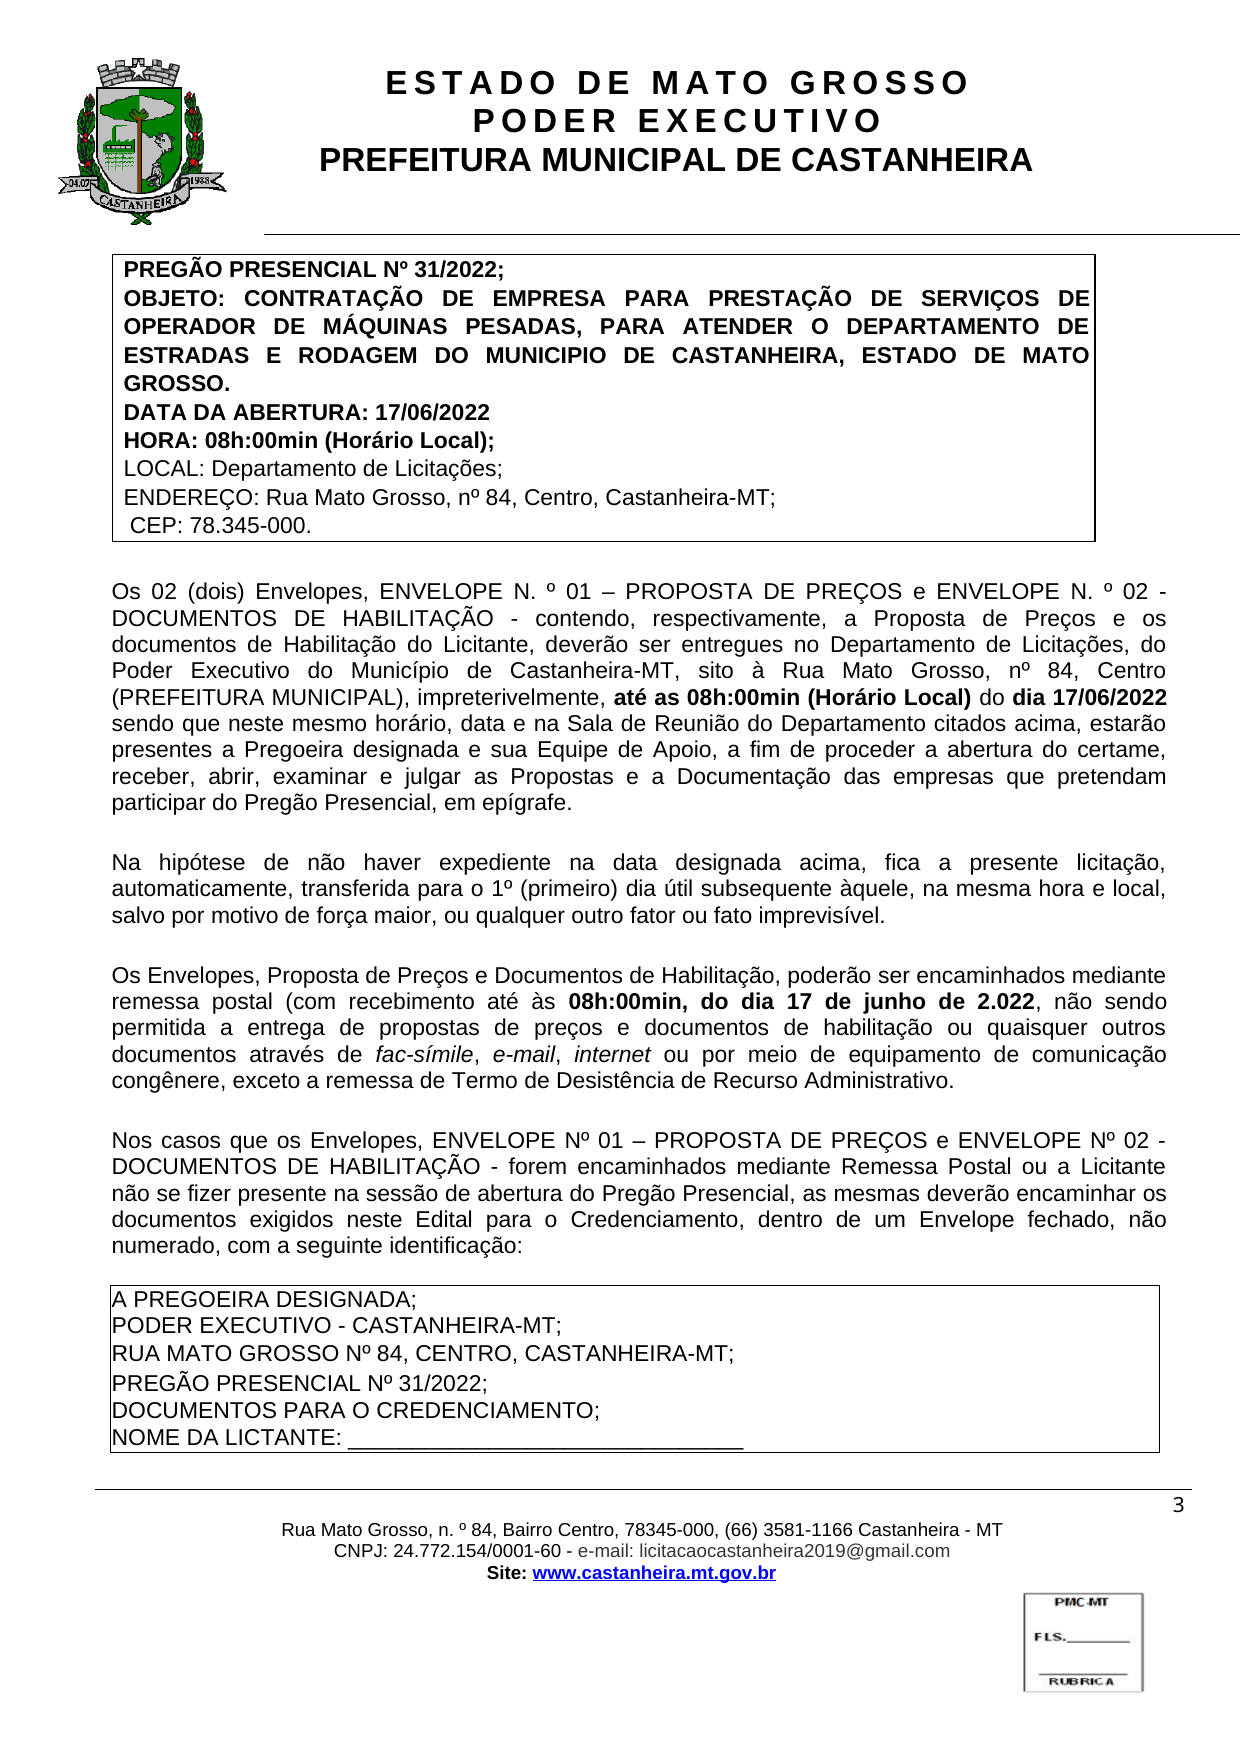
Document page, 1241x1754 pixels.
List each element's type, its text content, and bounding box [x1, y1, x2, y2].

text Os Envelopes, Proposta de Preços e Documentos de Habilitação, poderão ser encaminhados mediante remessa postal (com recebimento até às 08h:00min, do dia 17 de junho de 2.022, não sendo permitida a entrega de propostas de preços e documentos de habilitação ou quaisquer outros documentos através de fac-símile, e-mail, internet ou por meio de equipamento de comunicação congênere, exceto a remessa de Termo de Desistência de Recurso Administrativo. [111, 962, 1167, 1093]
text A PREGOEIRA DESIGNADA; [111, 1286, 1159, 1311]
text Na hipótese de não haver expediente na data designada acima, fica a presente licitação, automaticamente, transferida para o 1º (primeiro) dia útil subsequente àquele, na mesma hora e local, salvo por motivo de força maior, ou qualquer outro fator ou fato imprevisível. [111, 849, 1167, 928]
picture [1020, 1589, 1159, 1710]
text PREGÃO PRESENCIAL Nº 31/2022; [111, 1369, 1159, 1396]
text RUA MATO GROSSO Nº 84, CENTRO, CASTANHEIRA-MT; [111, 1338, 1159, 1366]
text Nos casos que os Envelopes, ENVELOPE Nº 01 – PROPOSTA DE PREÇOS e ENVELOPE Nº 02 - DOCUMENTOS DE HABILITAÇÃO - forem encaminhados mediante Remessa Postal ou a Licitante não se fizer presente na sessão de abertura do Pregão Presencial, as mesmas deverão encaminhar os documentos exigidos neste Edital para o Credenciamento, dentro de um Envelope fechado, não numerado, com a seguinte identificação: [111, 1127, 1167, 1259]
text NOME DA LICTANTE: _______________________________ [111, 1423, 1159, 1452]
table_header PREGÃO PRESENCIAL Nº 31/2022; OBJETO: CONTRATAÇÃO DE EMPRESA PARA PRESTAÇÃO DE SERVIÇOS DE OPERADOR DE MÁQUINAS PESADAS, PARA ATENDER O DEPARTAMENTO DE ESTRADAS E RODAGEM DO MUNICIPIO DE CASTANHEIRA, ESTADO DE MATO GROSSO. DATA DA ABERTURA: 17/06/2022 HORA: 08h:00min (Horário Local); LOCAL: Departamento de Licitações; ENDEREÇO: Rua Mato Grosso, nº 84, Centro, Castanheira-MT; CEP: 78.345-000. [113, 255, 1094, 541]
text Os 02 (dois) Envelopes, ENVELOPE N. º 01 – PROPOSTA DE PREÇOS e ENVELOPE N. º 02 - DOCUMENTOS DE HABILITAÇÃO - contendo, respectivamente, a Proposta de Preços e os documentos de Habilitação do Licitante, deverão ser entregues no Departamento de Licitações, do Poder Executivo do Município de Castanheira-MT, sito à Rua Mato Grosso, nº 84, Centro (PREFEITURA MUNICIPAL), impreterivelmente, até as 08h:00min (Horário Local) do dia 17/06/2022 sendo que neste mesmo horário, data e na Sala de Reunião do Departamento citados acima, estarão presentes a Pregoeira designada e sua Equipe de Apoio, a fim de proceder a abertura do certame, receber, abrir, examinar e julgar as Propostas e a Documentação das empresas que pretendam participar do Pregão Presencial, em epígrafe. [111, 578, 1167, 816]
text DOCUMENTOS PARA O CREDENCIAMENTO; [111, 1396, 1159, 1423]
picture [37, 43, 265, 254]
text PODER EXECUTIVO - CASTANHEIRA-MT; [111, 1311, 1159, 1338]
